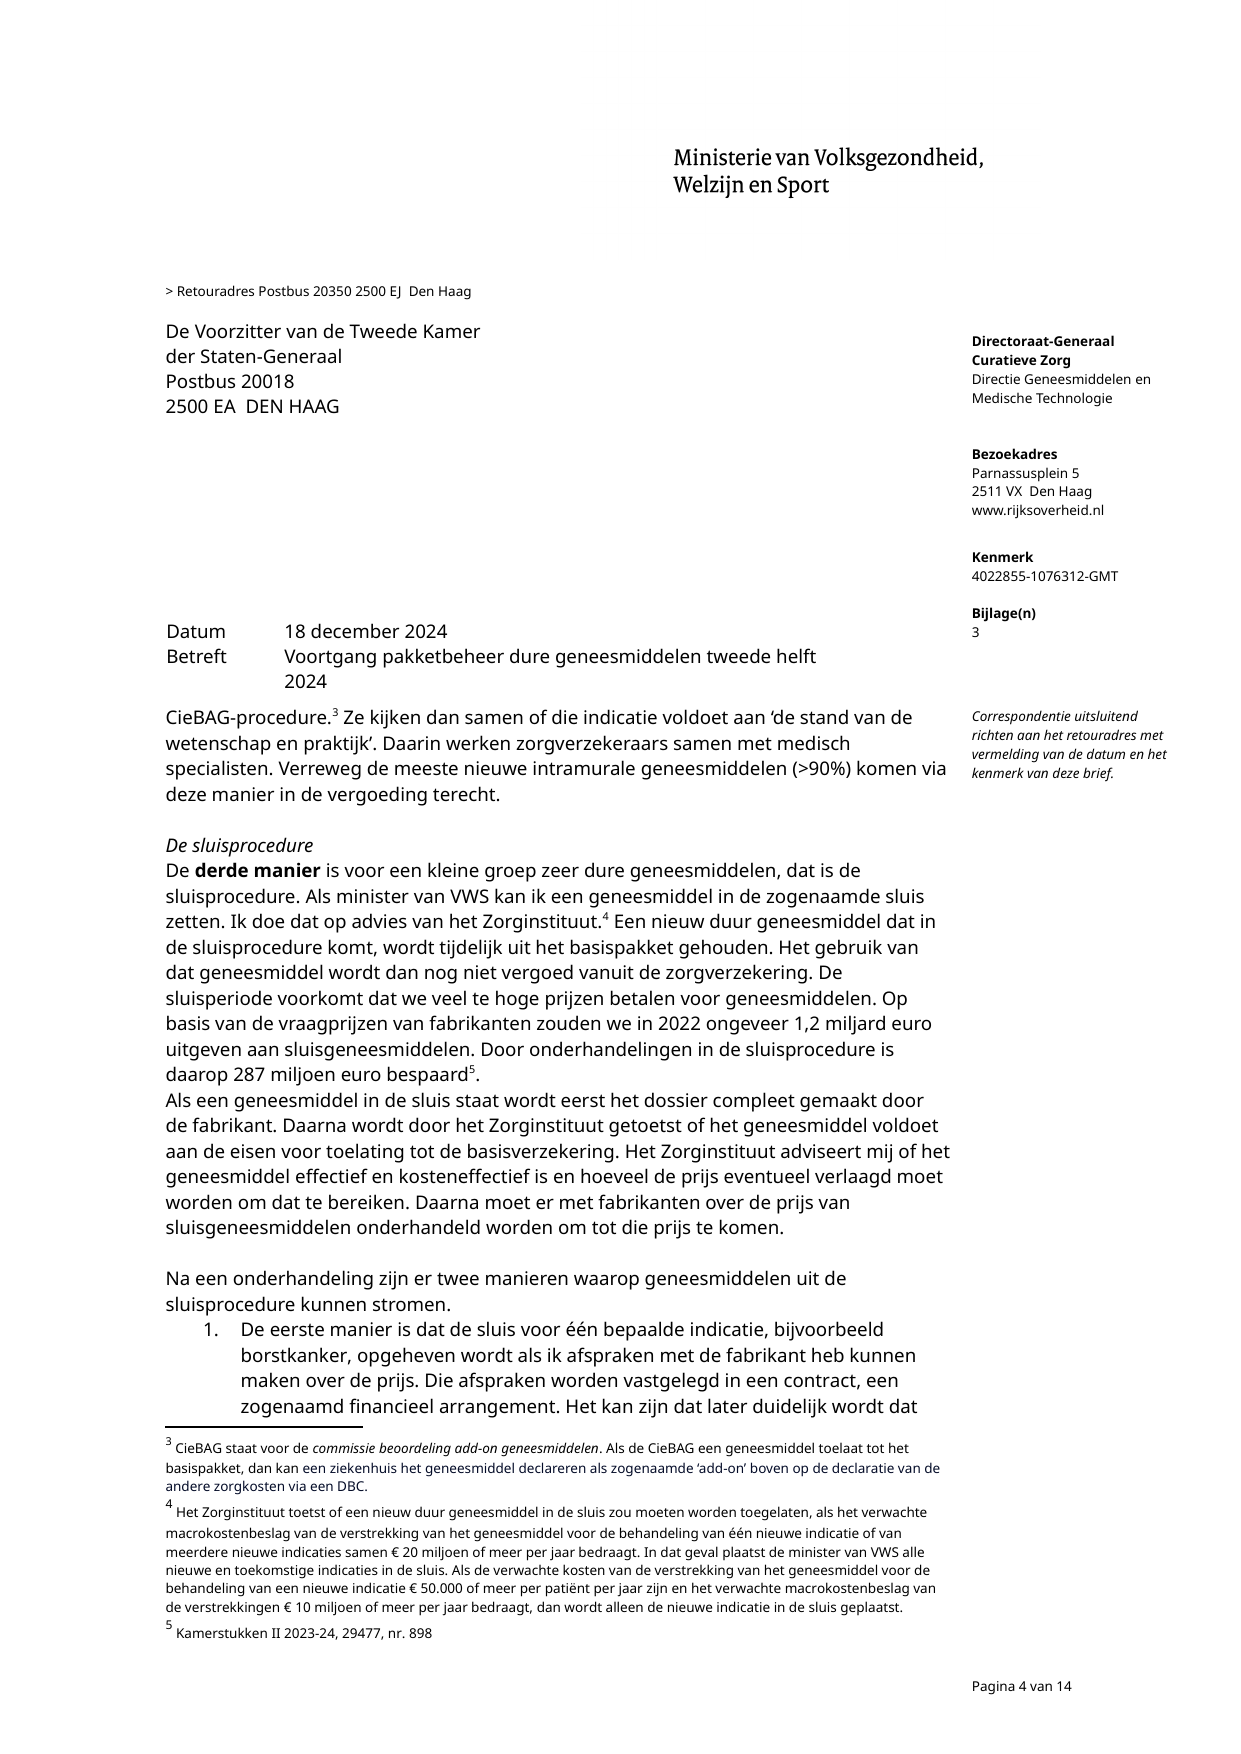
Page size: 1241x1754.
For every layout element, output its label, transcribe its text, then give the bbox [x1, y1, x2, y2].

text De sluisprocedure De derde manier is voor een kleine groep zeer dure geneesmiddelen, dat is de sluisprocedure. Als minister van VWS kan ik een geneesmiddel in de zogenaamde sluis zetten. Ik doe dat op advies van het Zorginstituut. Een nieuw duur geneesmiddel dat in de sluisprocedure komt, wordt tijdelijk uit het basispakket gehouden. Het gebruik van dat geneesmiddel wordt dan nog niet vergoed vanuit de zorgverzekering. De sluisperiode voorkomt dat we veel te hoge prijzen betalen voor geneesmiddelen. Op basis van de vraagprijzen van fabrikanten zouden we in 2022 ongeveer 1,2 miljard euro uitgeven aan sluisgeneesmiddelen. Door onderhandelingen in de sluisprocedure is daarop 287 miljoen euro bespaard. [165, 832, 951, 1087]
picture [581, 0, 1042, 260]
text Na een onderhandeling zijn er twee manieren waarop geneesmiddelen uit de sluisprocedure kunnen stromen. [165, 1266, 951, 1317]
text Als een geneesmiddel in de sluis staat wordt eerst het dossier compleet gemaakt door de fabrikant. Daarna wordt door het Zorginstituut getoetst of het geneesmiddel voldoet aan de eisen voor toelating tot de basisverzekering. Het Zorginstituut adviseert mij of het geneesmiddel effectief en kosteneffectief is en hoeveel de prijs eventueel verlaagd moet worden om dat te bereiken. Daarna moet er met fabrikanten over de prijs van sluisgeneesmiddelen onderhandeld worden om tot die prijs te komen. [165, 1087, 951, 1240]
list De eerste manier is dat de sluis voor één bepaalde indicatie, bijvoorbeeld borstkanker, opgeheven wordt als ik afspraken met de fabrikant heb kunnen maken over de prijs. Die afspraken worden vastgelegd in een contract, een zogenaamd financieel arrangement. Het kan zijn dat later duidelijk wordt dat een geneesmiddel ook voor een andere indicatie werkt, bijvoorbeeld voor eierstokkanker. Dan wordt voor die indicatie ook een advies gegeven door het Zorginstituut en ga ik apart daarover onderhandelen als dat nodig blijkt. [203, 1317, 951, 1419]
text De tweede manier is er voor nieuwe dure geneesmiddelen die voor een bepaalde indicatie meer dan 1000 euro per patiënt per jaar kosten. Daarin beoordelen alle zorgverzekeraars gezamenlijk een indicatie van een geneesmiddel in de zogenoemde CieBAG-procedure. Ze kijken dan samen of die indicatie voldoet aan ‘de stand van de wetenschap en praktijk’. Daarin werken zorgverzekeraars samen met medisch specialisten. Verreweg de meeste nieuwe intramurale geneesmiddelen (>90%) komen via deze manier in de vergoeding terecht. [165, 704, 951, 806]
